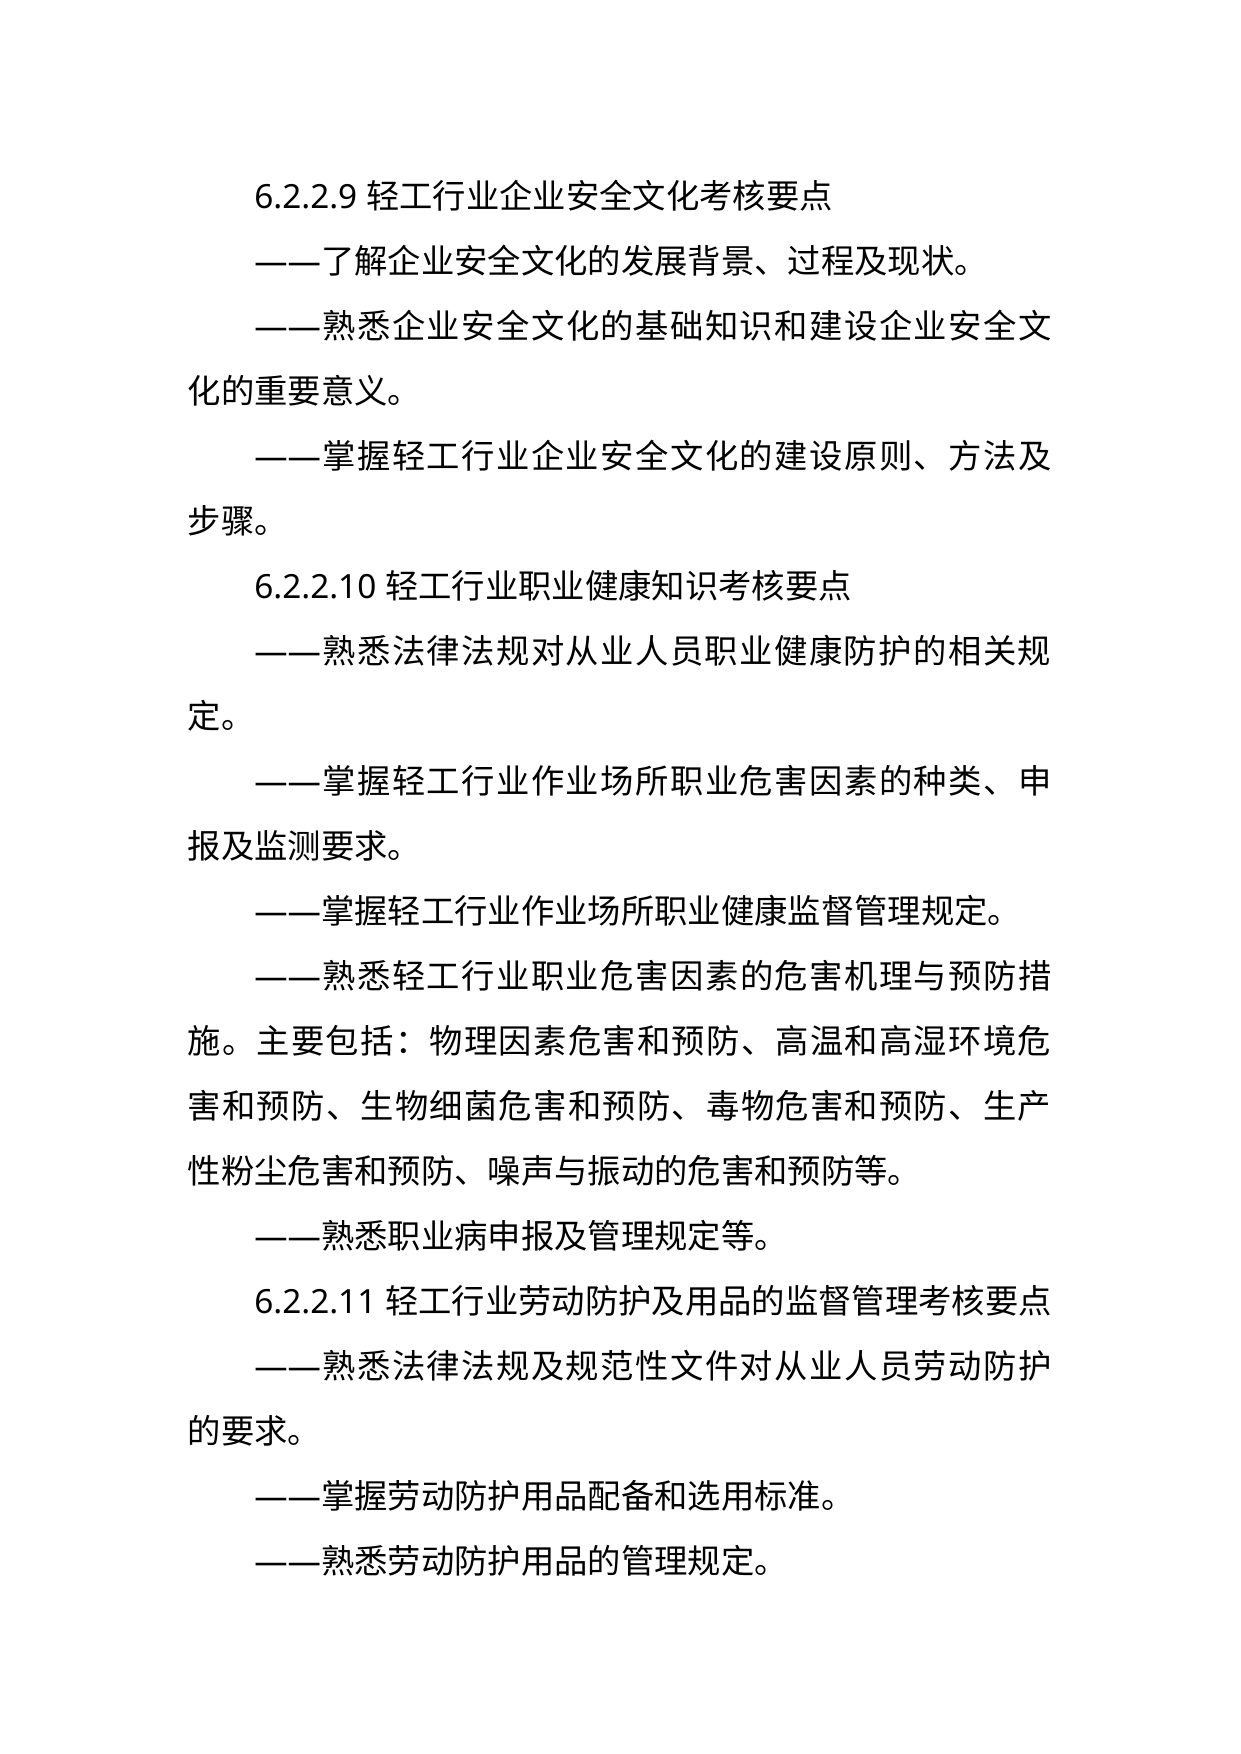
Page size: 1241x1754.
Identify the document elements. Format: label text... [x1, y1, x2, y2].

text ——熟悉法律法规及规范性文件对从业人员劳动防护的要求。 [187, 1332, 1053, 1462]
text ——掌握劳动防护用品配备和选用标准。 [187, 1462, 1053, 1527]
text ——熟悉劳动防护用品的管理规定。 [187, 1527, 1053, 1592]
text ——掌握轻工行业企业安全文化的建设原则、方法及步骤。 [187, 422, 1053, 552]
text ——掌握轻工行业作业场所职业健康监督管理规定。 [187, 877, 1053, 942]
text ——了解企业安全文化的发展背景、过程及现状。 [187, 227, 1053, 292]
text ——熟悉企业安全文化的基础知识和建设企业安全文化的重要意义。 [187, 292, 1053, 422]
text ——熟悉法律法规对从业人员职业健康防护的相关规定。 [187, 617, 1053, 747]
text 6.2.2.10 轻工行业职业健康知识考核要点 [187, 552, 1053, 617]
text ——掌握轻工行业作业场所职业危害因素的种类、申报及监测要求。 [187, 747, 1053, 877]
text 6.2.2.9 轻工行业企业安全文化考核要点 [187, 162, 1053, 227]
text ——熟悉职业病申报及管理规定等。 [187, 1202, 1053, 1267]
text ——熟悉轻工行业职业危害因素的危害机理与预防措施。主要包括：物理因素危害和预防、高温和高湿环境危害和预防、生物细菌危害和预防、毒物危害和预防、生产性粉尘危害和预防、噪声与振动的危害和预防等。 [187, 942, 1053, 1202]
text 6.2.2.11 轻工行业劳动防护及用品的监督管理考核要点 [187, 1267, 1053, 1332]
